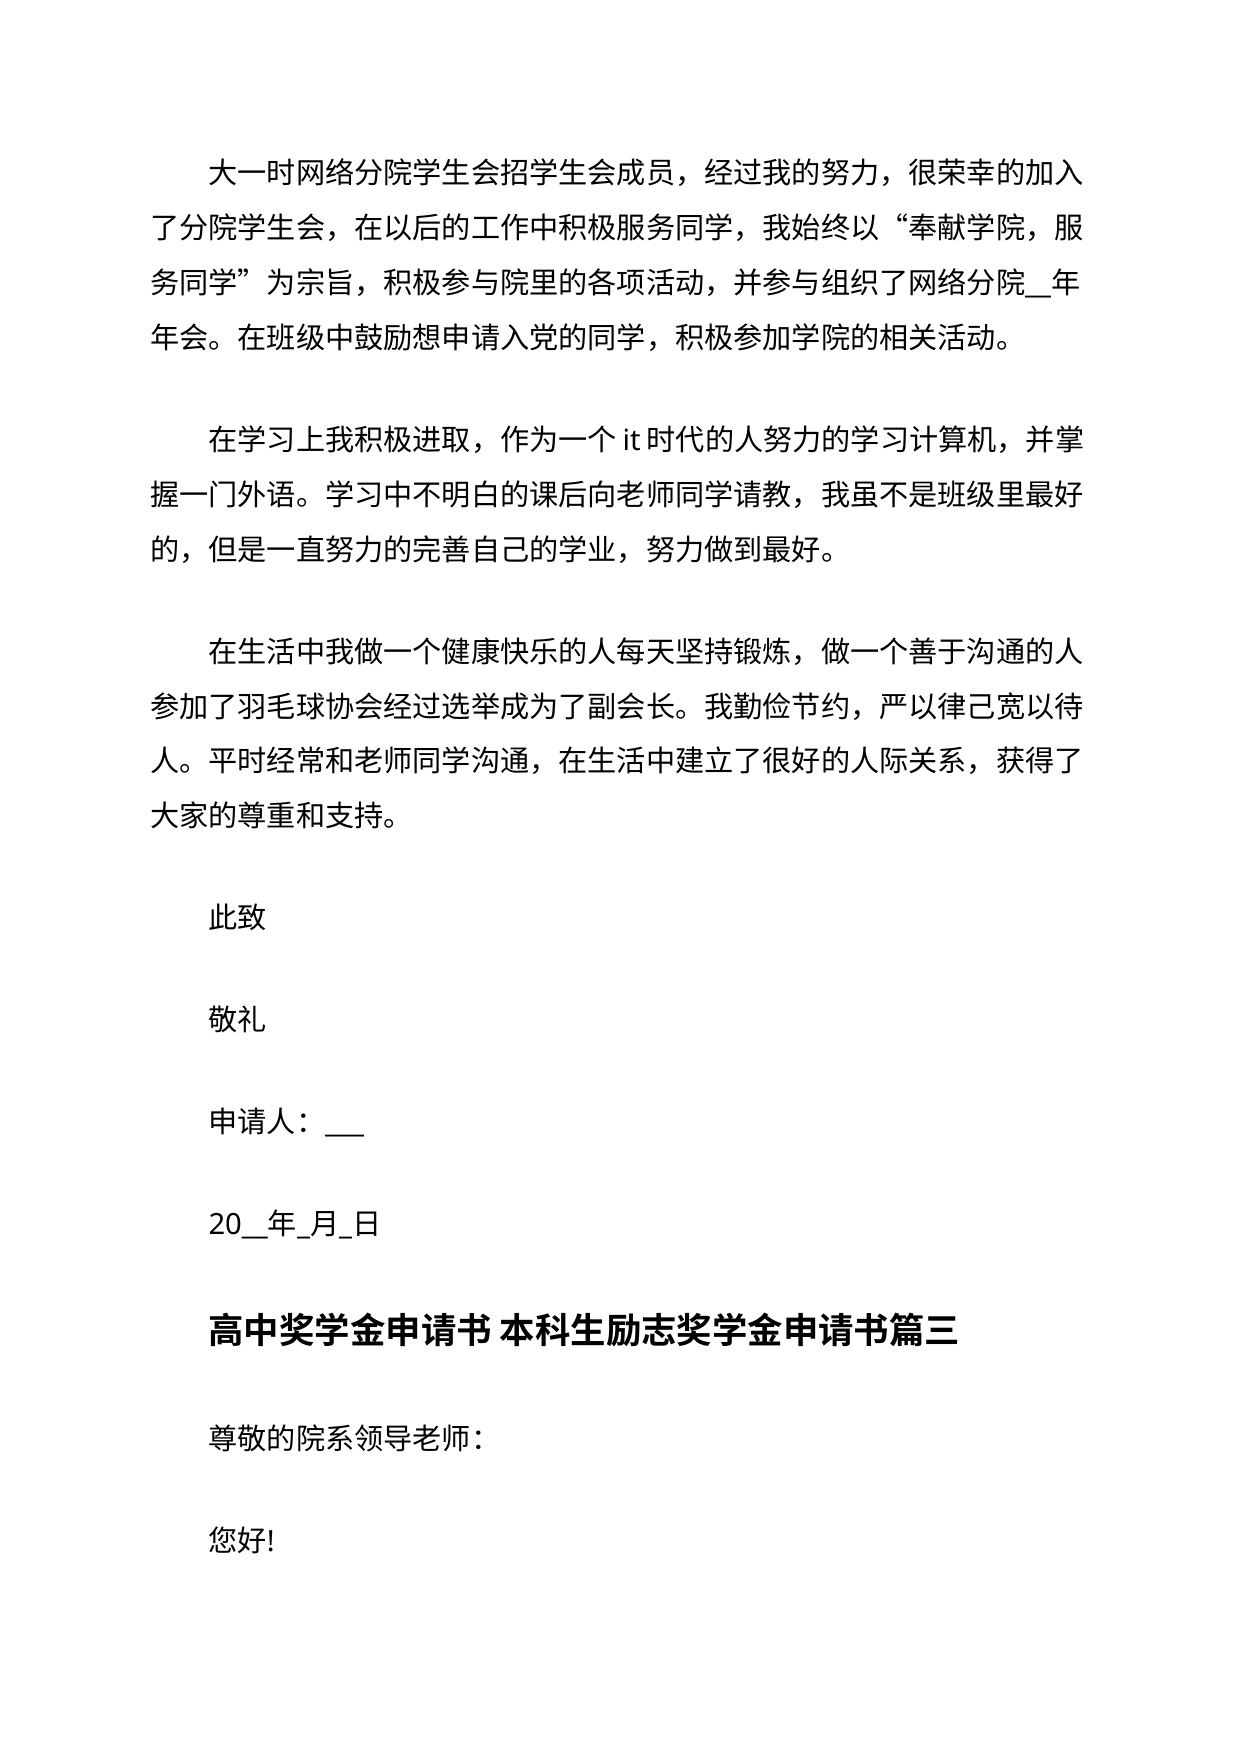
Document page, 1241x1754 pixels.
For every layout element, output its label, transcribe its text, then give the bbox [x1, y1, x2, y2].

text 申请人：___ [150, 1098, 1090, 1141]
text 20__年_月_日 [150, 1200, 1090, 1243]
text 您好! [150, 1517, 1090, 1560]
text 敬礼 [150, 996, 1090, 1039]
text 此致 [150, 895, 1090, 937]
text 在生活中我做一个健康快乐的人每天坚持锻炼，做一个善于沟通的人参加了羽毛球协会经过选举成为了副会长。我勤俭节约，严以律己宽以待人。平时经常和老师同学沟通，在生活中建立了很好的人际关系，获得了大家的尊重和支持。 [150, 628, 1090, 835]
text 大一时网络分院学生会招学生会成员，经过我的努力，很荣幸的加入了分院学生会，在以后的工作中积极服务同学，我始终以“奉献学院，服务同学”为宗旨，积极参与院里的各项活动，并参与组织了网络分院__年年会。在班级中鼓励想申请入党的同学，积极参加学院的相关活动。 [150, 150, 1090, 357]
text 尊敬的院系领导老师： [150, 1416, 1090, 1458]
text 在学习上我积极进取，作为一个it时代的人努力的学习计算机，并掌握一门外语。学习中不明白的课后向老师同学请教，我虽不是班级里最好的，但是一直努力的完善自己的学业，努力做到最好。 [150, 417, 1090, 569]
text 高中奖学金申请书 本科生励志奖学金申请书篇三 [150, 1302, 1090, 1353]
